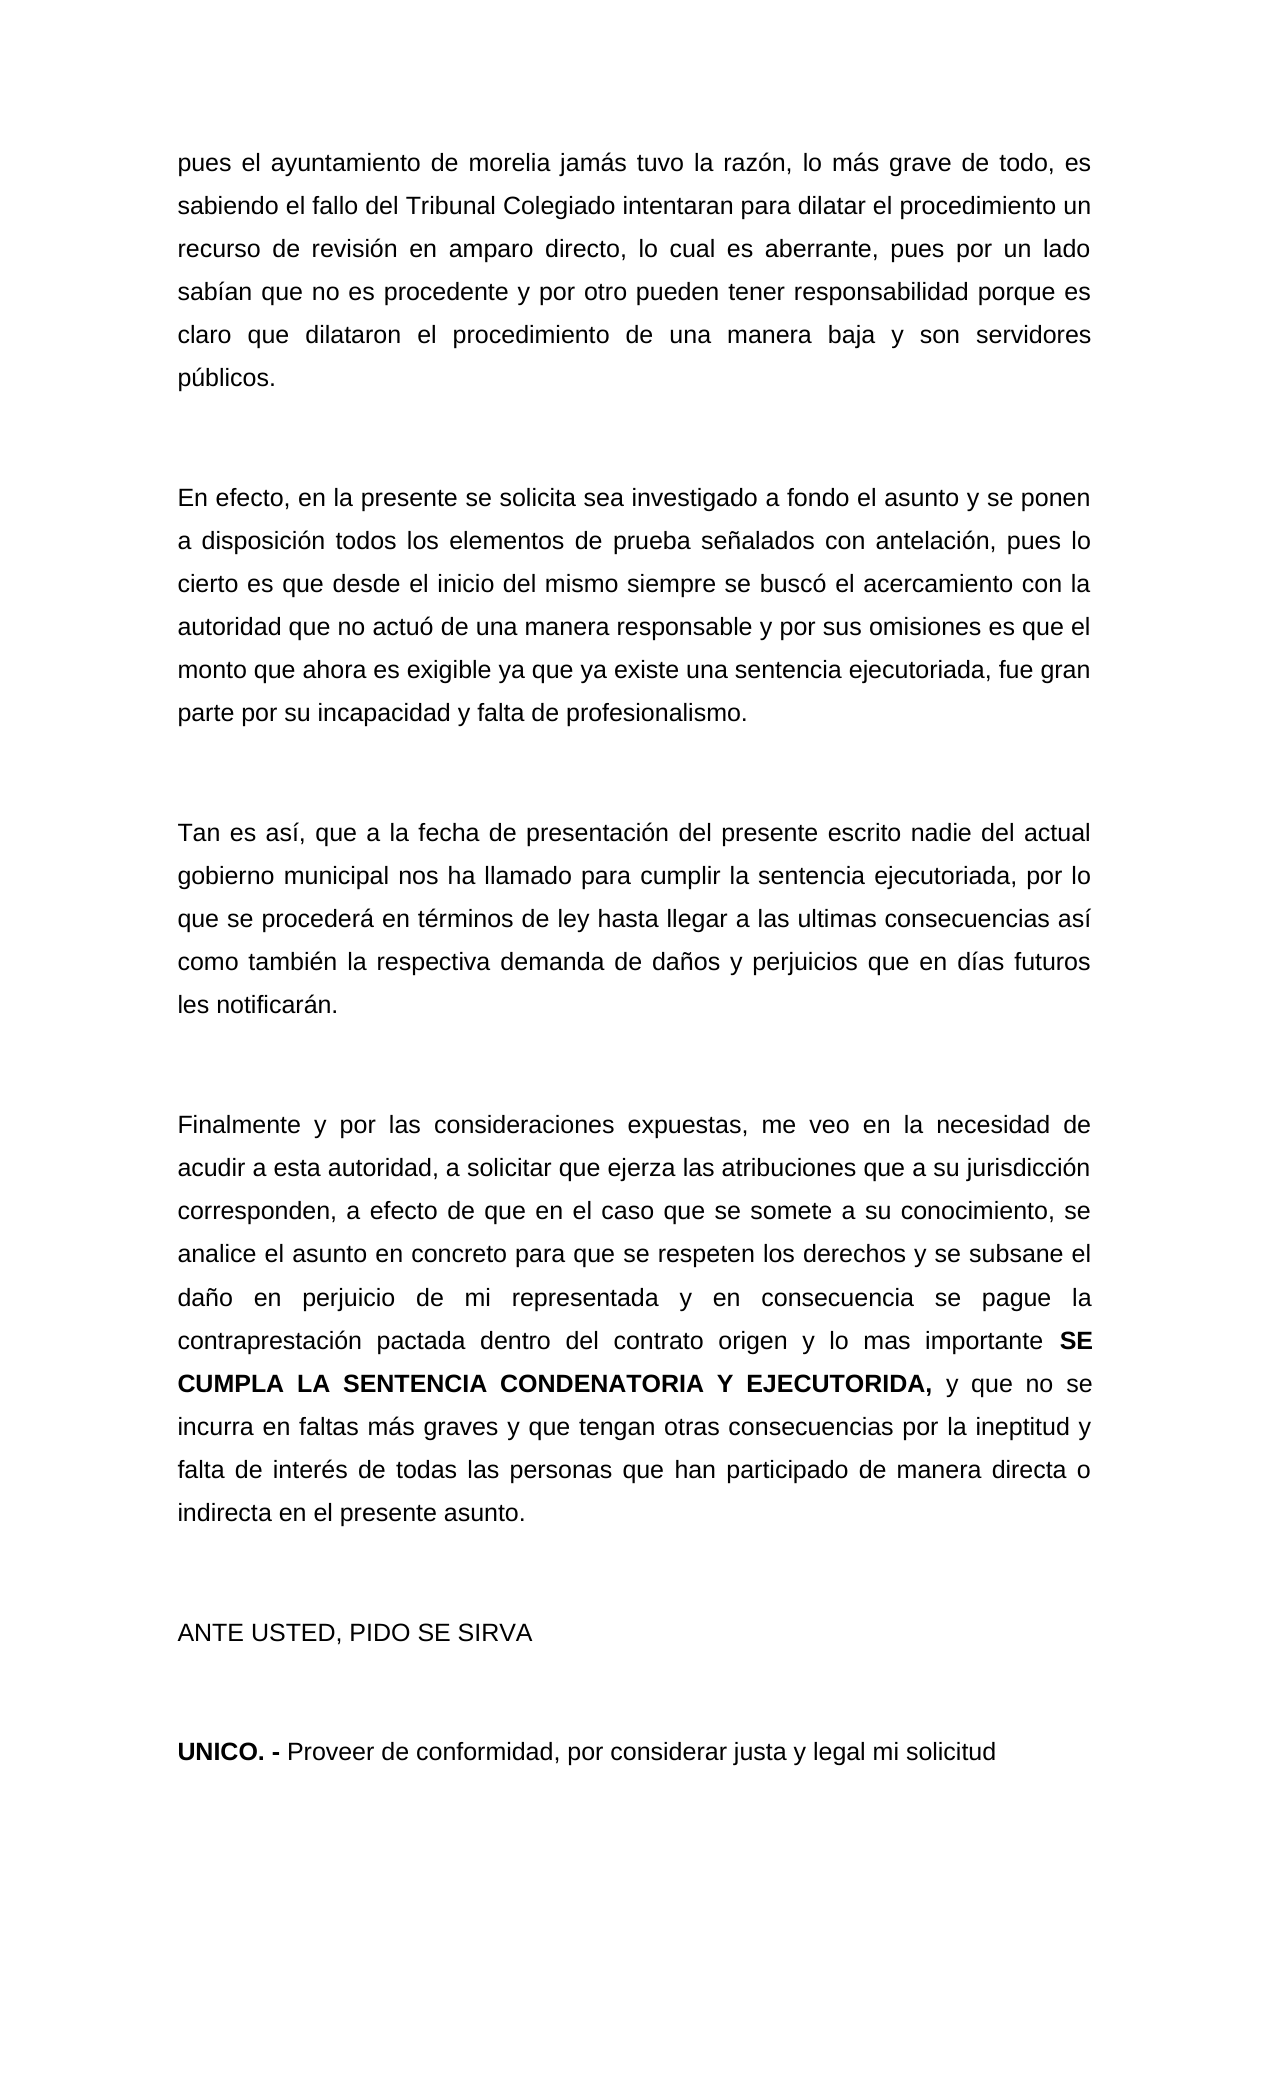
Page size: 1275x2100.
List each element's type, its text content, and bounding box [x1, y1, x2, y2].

text En efecto, en la presente se solicita sea investigado a fondo el asunto y se ponen a disposición todos los elementos de prueba señalados con antelación, pues lo cierto es que desde el inicio del mismo siempre se buscó el acercamiento con la autoridad que no actuó de una manera responsable y por sus omisiones es que el monto que ahora es exigible ya que ya existe una sentencia ejecutoriada, fue gran parte por su incapacidad y falta de profesionalismo. [177, 483, 1093, 727]
text UNICO. - Proveer de conformidad, por considerar justa y legal mi solicitud [177, 1737, 1093, 1766]
text ANTE USTED, PIDO SE SIRVA [177, 1618, 1093, 1647]
text Tan es así, que a la fecha de presentación del presente escrito nadie del actual gobierno municipal nos ha llamado para cumplir la sentencia ejecutoriada, por lo que se procederá en términos de ley hasta llegar a las ultimas consecuencias así como también la respectiva demanda de daños y perjuicios que en días futuros les notificarán. [177, 818, 1093, 1019]
text Finalmente y por las consideraciones expuestas, me veo en la necesidad de acudir a esta autoridad, a solicitar que ejerza las atribuciones que a su jurisdicción corresponden, a efecto de que en el caso que se somete a su conocimiento, se analice el asunto en concreto para que se respeten los derechos y se subsane el daño en perjuicio de mi representada y en consecuencia se pague la contraprestación pactada dentro del contrato origen y lo mas importante SE CUMPLA LA SENTENCIA CONDENATORIA Y EJECUTORIDA, y que no se incurra en faltas más graves y que tengan otras consecuencias por la ineptitud y falta de interés de todas las personas que han participado de manera directa o indirecta en el presente asunto. [177, 1110, 1093, 1527]
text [177, 148, 1093, 392]
